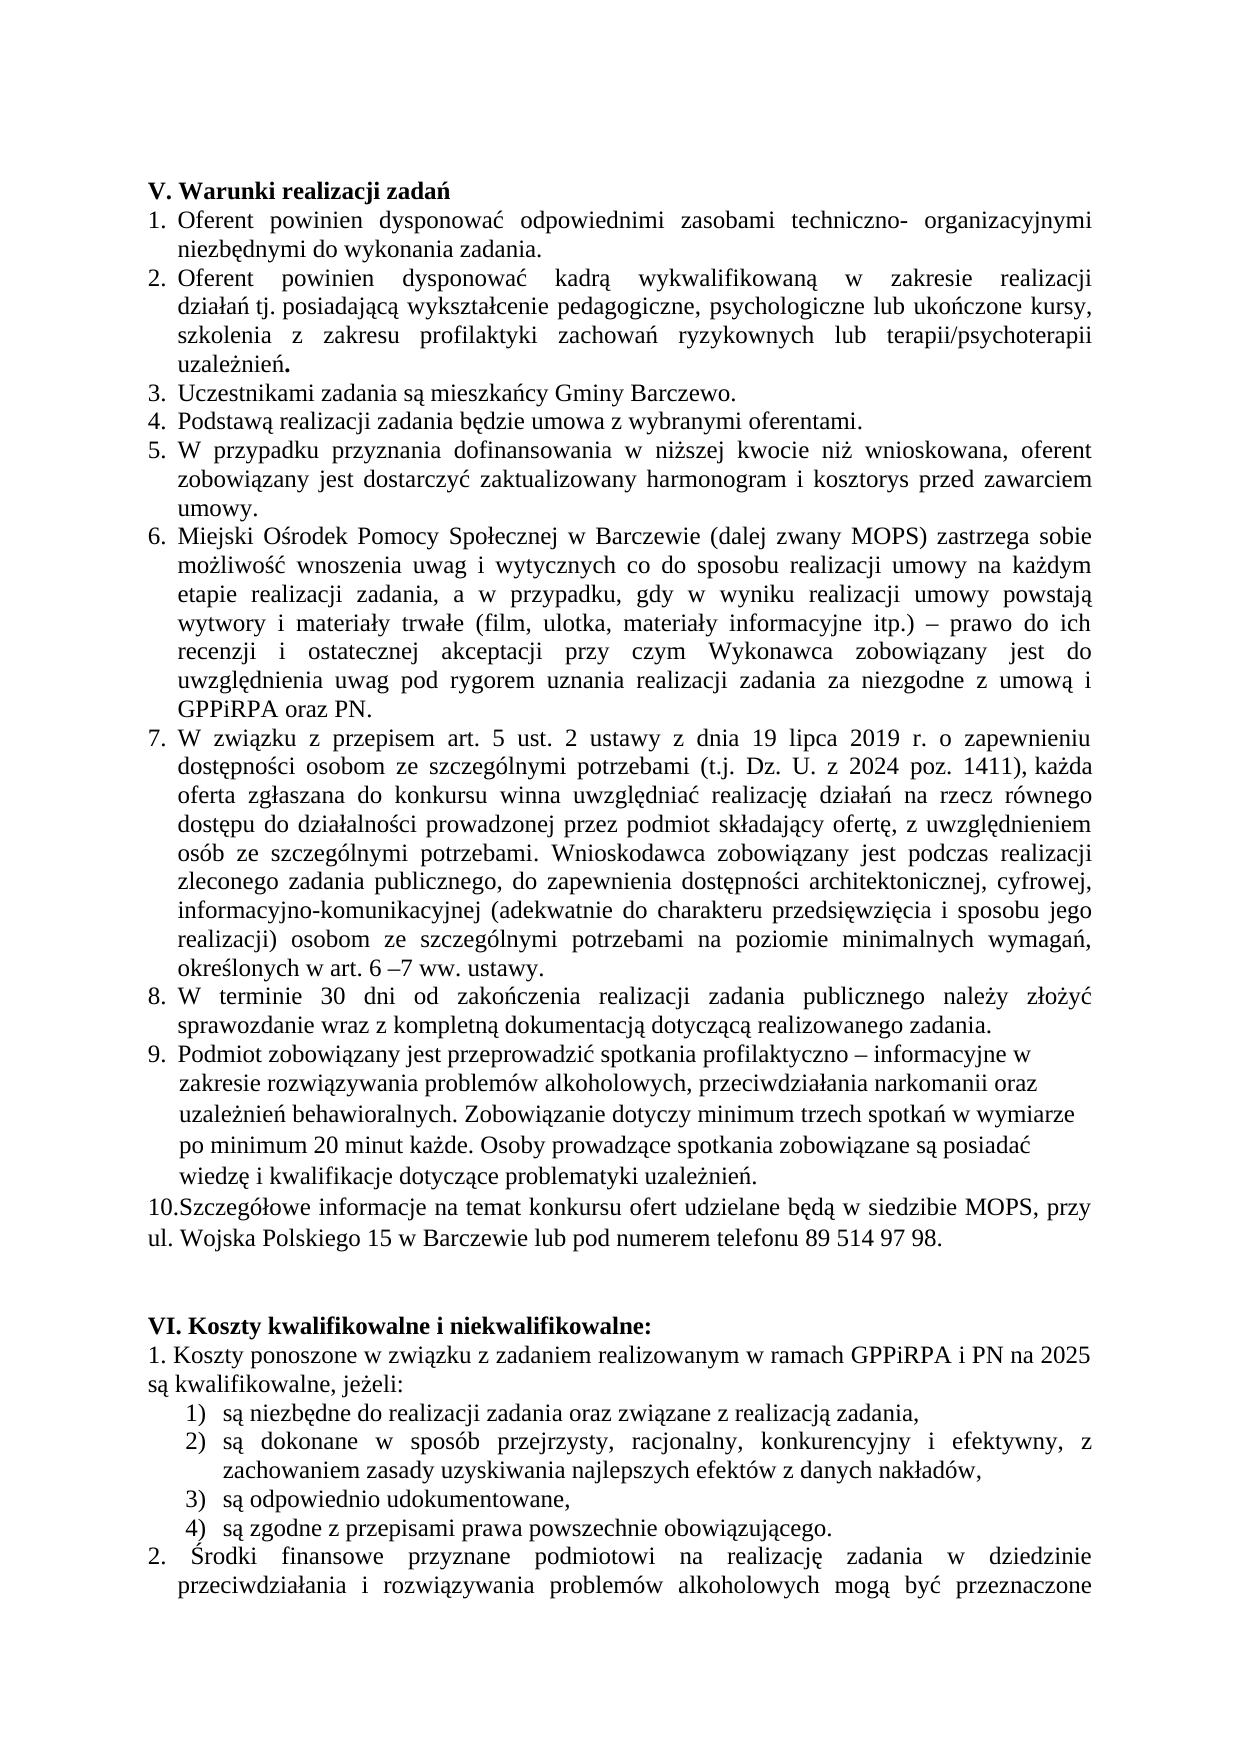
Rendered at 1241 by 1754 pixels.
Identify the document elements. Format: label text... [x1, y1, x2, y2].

list W terminie 30 dni od zakończenia realizacji zadania publicznego należy złożyć sprawozdanie wraz z kompletną dokumentacją dotyczącą realizowanego zadania. [148, 981, 1093, 1039]
list Oferent powinien dysponować odpowiednimi zasobami techniczno- organizacyjnymi niezbędnymi do wykonania zadania. [148, 205, 1093, 263]
text 1. Koszty ponoszone w związku z zadaniem realizowanym w ramach GPPiRPA i PN na 2025 są kwalifikowalne, jeżeli: [148, 1340, 1093, 1398]
text 10.Szczegółowe informacje na temat konkursu ofert udzielane będą w siedzibie MOPS, przy ul. Wojska Polskiego 15 w Barczewie lub pod numerem telefonu 89 514 97 98. [148, 1192, 1093, 1252]
list są niezbędne do realizacji zadania oraz związane z realizacją zadania, [185, 1398, 1093, 1426]
list Uczestnikami zadania są mieszkańcy Gminy Barczewo. [148, 378, 1093, 406]
text V. Warunki realizacji zadań [148, 176, 1093, 205]
list Podmiot zobowiązany jest przeprowadzić spotkania profilaktyczno – informacyjne w [148, 1039, 1093, 1068]
list Podstawą realizacji zadania będzie umowa z wybranymi oferentami. [148, 406, 1093, 435]
list są odpowiednio udokumentowane, [185, 1484, 1093, 1513]
list Miejski Ośrodek Pomocy Społecznej w Barczewie (dalej zwany MOPS) zastrzega sobie możliwość wnoszenia uwag i wytycznych co do sposobu realizacji umowy na każdym etapie realizacji zadania, a w przypadku, gdy w wyniku realizacji umowy powstają wytwory i materiały trwałe (film, ulotka, materiały informacyjne itp.) – prawo do ich recenzji i ostatecznej akceptacji przy czym Wykonawca zobowiązany jest do uwzględnienia uwag pod rygorem uznania realizacji zadania za niezgodne z umową i GPPiRPA oraz PN. [148, 521, 1093, 723]
list są zgodne z przepisami prawa powszechnie obowiązującego. [185, 1513, 1093, 1541]
text zakresie rozwiązywania problemów alkoholowych, przeciwdziałania narkomanii oraz [148, 1068, 1093, 1096]
text wiedzę i kwalifikacje dotyczące problematyki uzależnień. [148, 1161, 1093, 1189]
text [148, 1541, 1093, 1599]
list Oferent powinien dysponować kadrą wykwalifikowaną w zakresie realizacji działań tj. posiadającą wykształcenie pedagogiczne, psychologiczne lub ukończone kursy, szkolenia z zakresu profilaktyki zachowań ryzykownych lub terapii/psychoterapii uzależnień. [148, 263, 1093, 378]
list są dokonane w sposób przejrzysty, racjonalny, konkurencyjny i efektywny, z zachowaniem zasady uzyskiwania najlepszych efektów z danych nakładów, [185, 1426, 1093, 1484]
text uzależnień behawioralnych. Zobowiązanie dotyczy minimum trzech spotkań w wymiarze [148, 1099, 1093, 1127]
text po minimum 20 minut każde. Osoby prowadzące spotkania zobowiązane są posiadać [148, 1130, 1093, 1158]
list W związku z przepisem art. 5 ust. 2 ustawy z dnia 19 lipca 2019 r. o zapewnieniu dostępności osobom ze szczególnymi potrzebami (t.j. Dz. U. z 2024 poz. 1411), każda oferta zgłaszana do konkursu winna uwzględniać realizację działań na rzecz równego dostępu do działalności prowadzonej przez podmiot składający ofertę, z uwzględnieniem osób ze szczególnymi potrzebami. Wnioskodawca zobowiązany jest podczas realizacji zleconego zadania publicznego, do zapewnienia dostępności architektonicznej, cyfrowej, informacyjno-komunikacyjnej (adekwatnie do charakteru przedsięwzięcia i sposobu jego realizacji) osobom ze szczególnymi potrzebami na poziomie minimalnych wymagań, określonych w art. 6 –7 ww. ustawy. [148, 723, 1093, 981]
list W przypadku przyznania dofinansowania w niższej kwocie niż wnioskowana, oferent zobowiązany jest dostarczyć zaktualizowany harmonogram i kosztorys przed zawarciem umowy. [148, 435, 1093, 521]
text VI. Koszty kwalifikowalne i niekwalifikowalne: [148, 1311, 1093, 1340]
